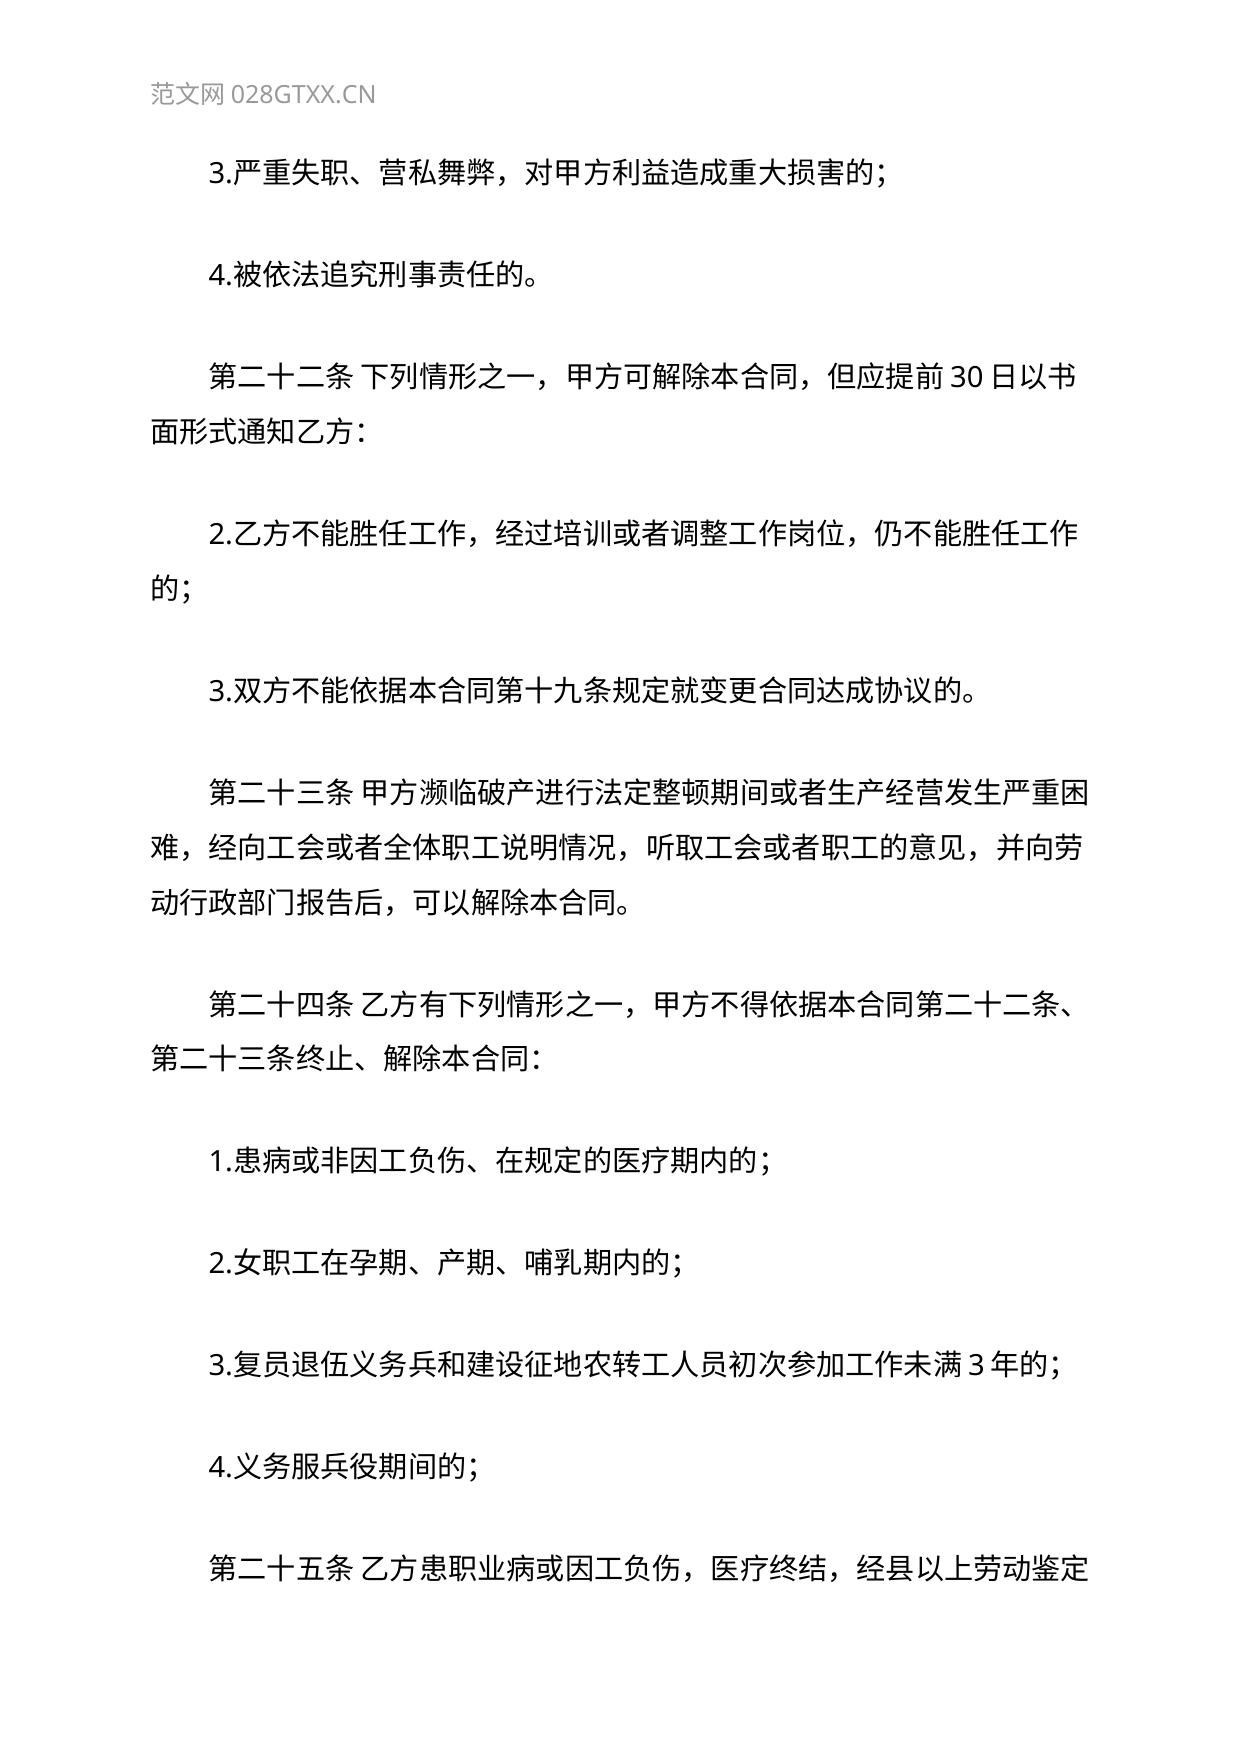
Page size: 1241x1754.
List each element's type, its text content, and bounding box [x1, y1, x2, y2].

text 4.义务服兵役期间的； [150, 1444, 1090, 1486]
text 3.严重失职、营私舞弊，对甲方利益造成重大损害的； [150, 150, 1090, 192]
text 2.女职工在孕期、产期、哺乳期内的； [150, 1240, 1090, 1282]
text 第二十三条 甲方濒临破产进行法定整顿期间或者生产经营发生严重困难，经向工会或者全体职工说明情况，听取工会或者职工的意见，并向劳动行政部门报告后，可以解除本合同。 [150, 769, 1090, 922]
text 3.复员退伍义务兵和建设征地农转工人员初次参加工作未满3年的； [150, 1342, 1090, 1384]
text 第二十二条 下列情形之一，甲方可解除本合同，但应提前30日以书面形式通知乙方： [150, 354, 1090, 451]
text 第二十四条 乙方有下列情形之一，甲方不得依据本合同第二十二条、第二十三条终止、解除本合同： [150, 981, 1090, 1078]
text 4.被依法追究刑事责任的。 [150, 252, 1090, 294]
text 1.患病或非因工负伤、在规定的医疗期内的； [150, 1138, 1090, 1180]
text 2.乙方不能胜任工作，经过培训或者调整工作岗位，仍不能胜任工作的； [150, 511, 1090, 608]
text 3.双方不能依据本合同第十九条规定就变更合同达成协议的。 [150, 667, 1090, 710]
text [150, 1546, 1090, 1588]
